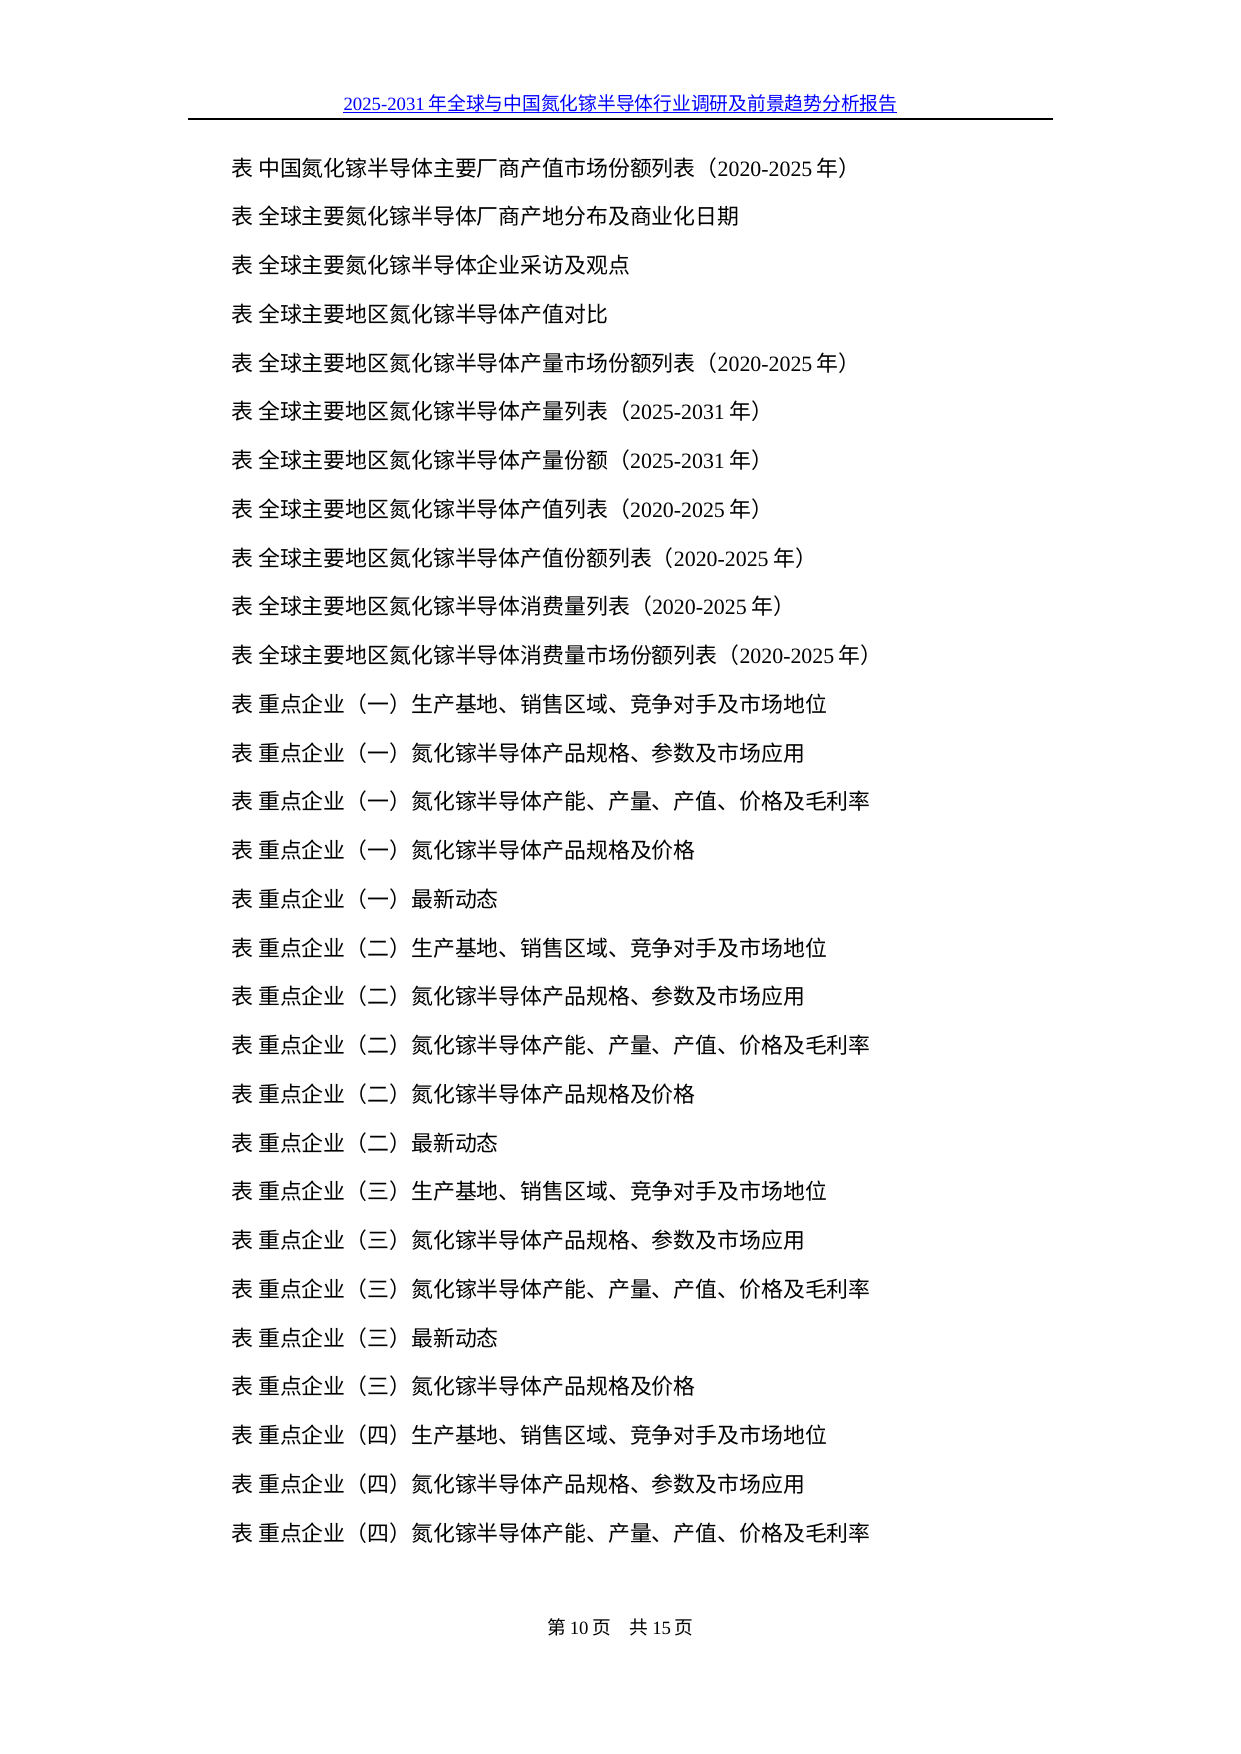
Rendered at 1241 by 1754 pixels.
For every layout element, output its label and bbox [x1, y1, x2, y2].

text [187, 150, 1053, 1548]
